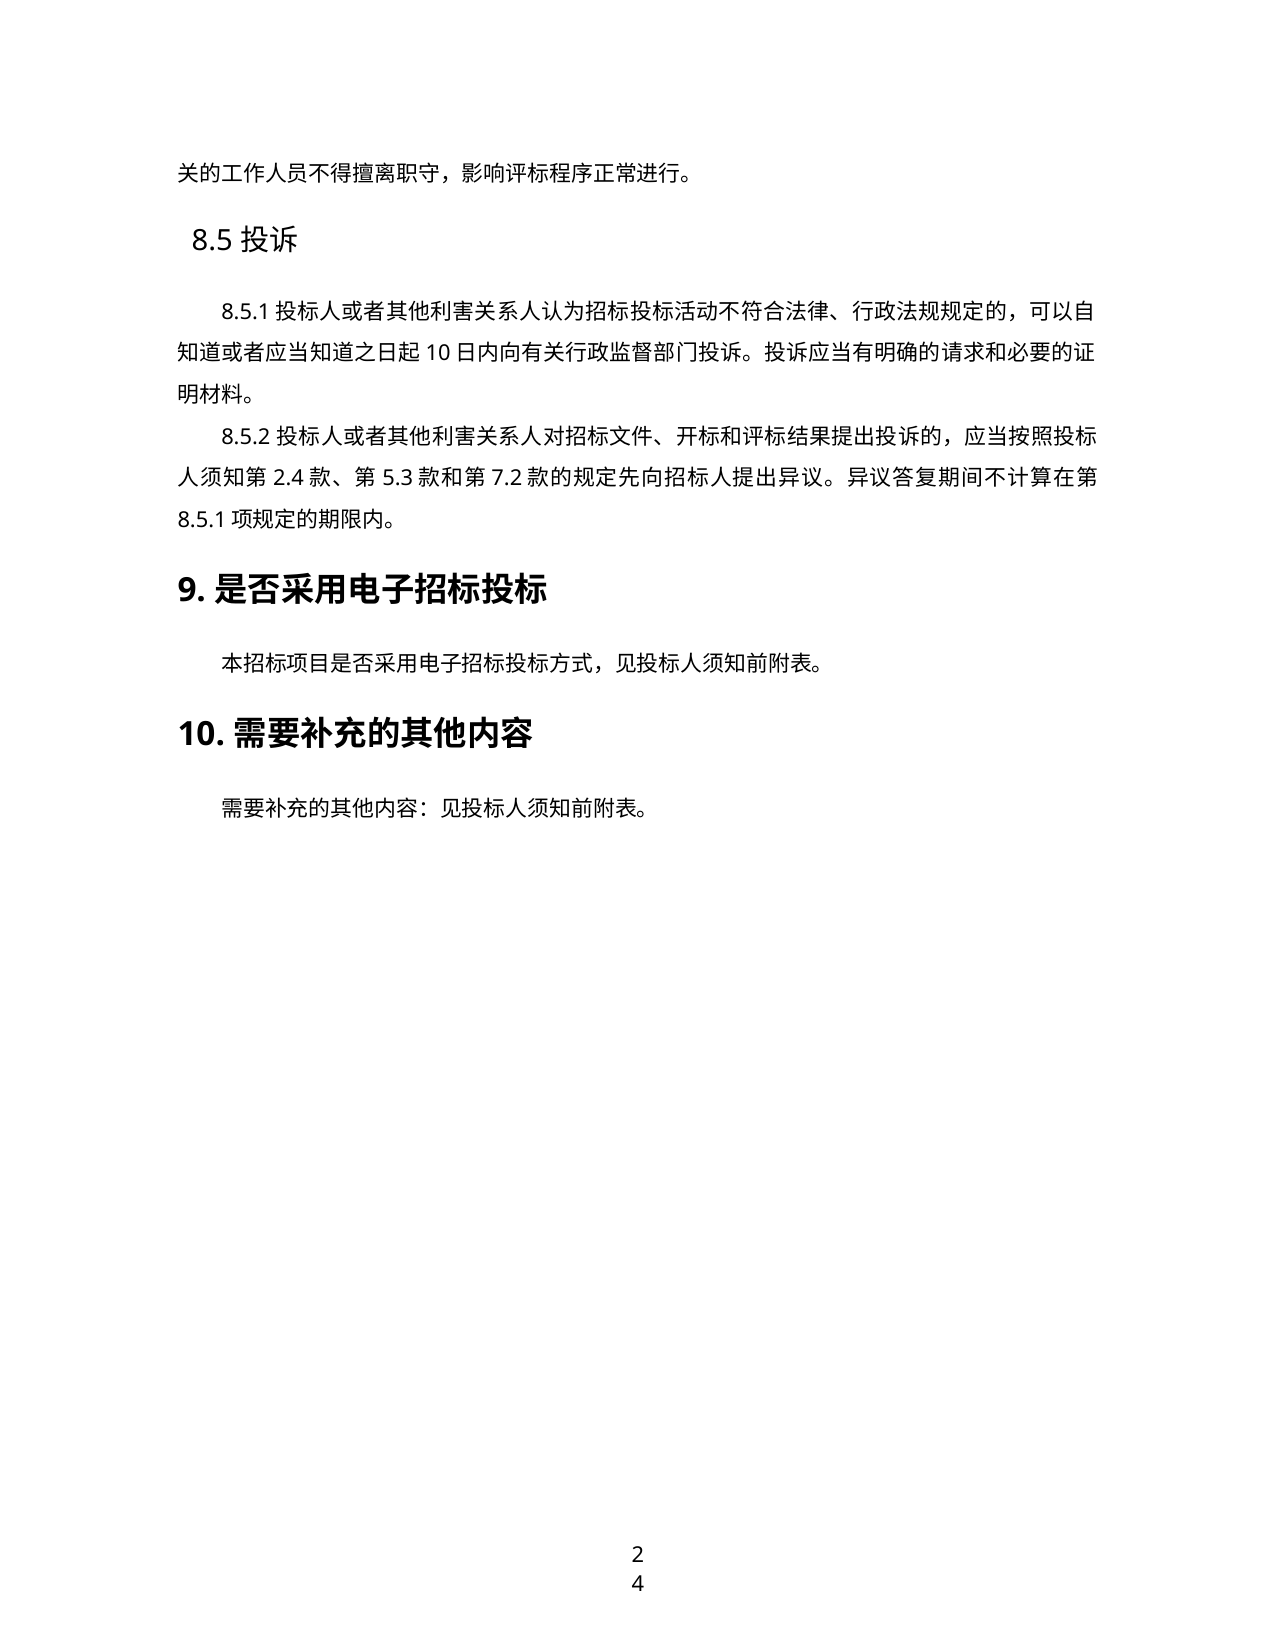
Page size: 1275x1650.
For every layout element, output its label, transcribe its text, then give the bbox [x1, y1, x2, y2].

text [177, 148, 1098, 189]
text 8.5.1投标人或者其他利害关系人认为招标投标活动不符合法律、行政法规规定的，可以自知道或者应当知道之日起10日内向有关行政监督部门投诉。投诉应当有明确的请求和必要的证明材料。 [177, 286, 1098, 411]
text 需要补充的其他内容：见投标人须知前附表。 [177, 783, 1098, 824]
subtitle 9. 是否采用电子招标投标 [177, 563, 1098, 611]
subtitle 8.5 投诉 [177, 216, 1098, 259]
subtitle 10. 需要补充的其他内容 [177, 707, 1098, 756]
text 本招标项目是否采用电子招标投标方式，见投标人须知前附表。 [177, 638, 1098, 680]
text 8.5.2 投标人或者其他利害关系人对招标文件、开标和评标结果提出投诉的，应当按照投标人须知第2.4款、第5.3款和第7.2款的规定先向招标人提出异议。异议答复期间不计算在第8.5.1项规定的期限内。 [177, 411, 1098, 536]
